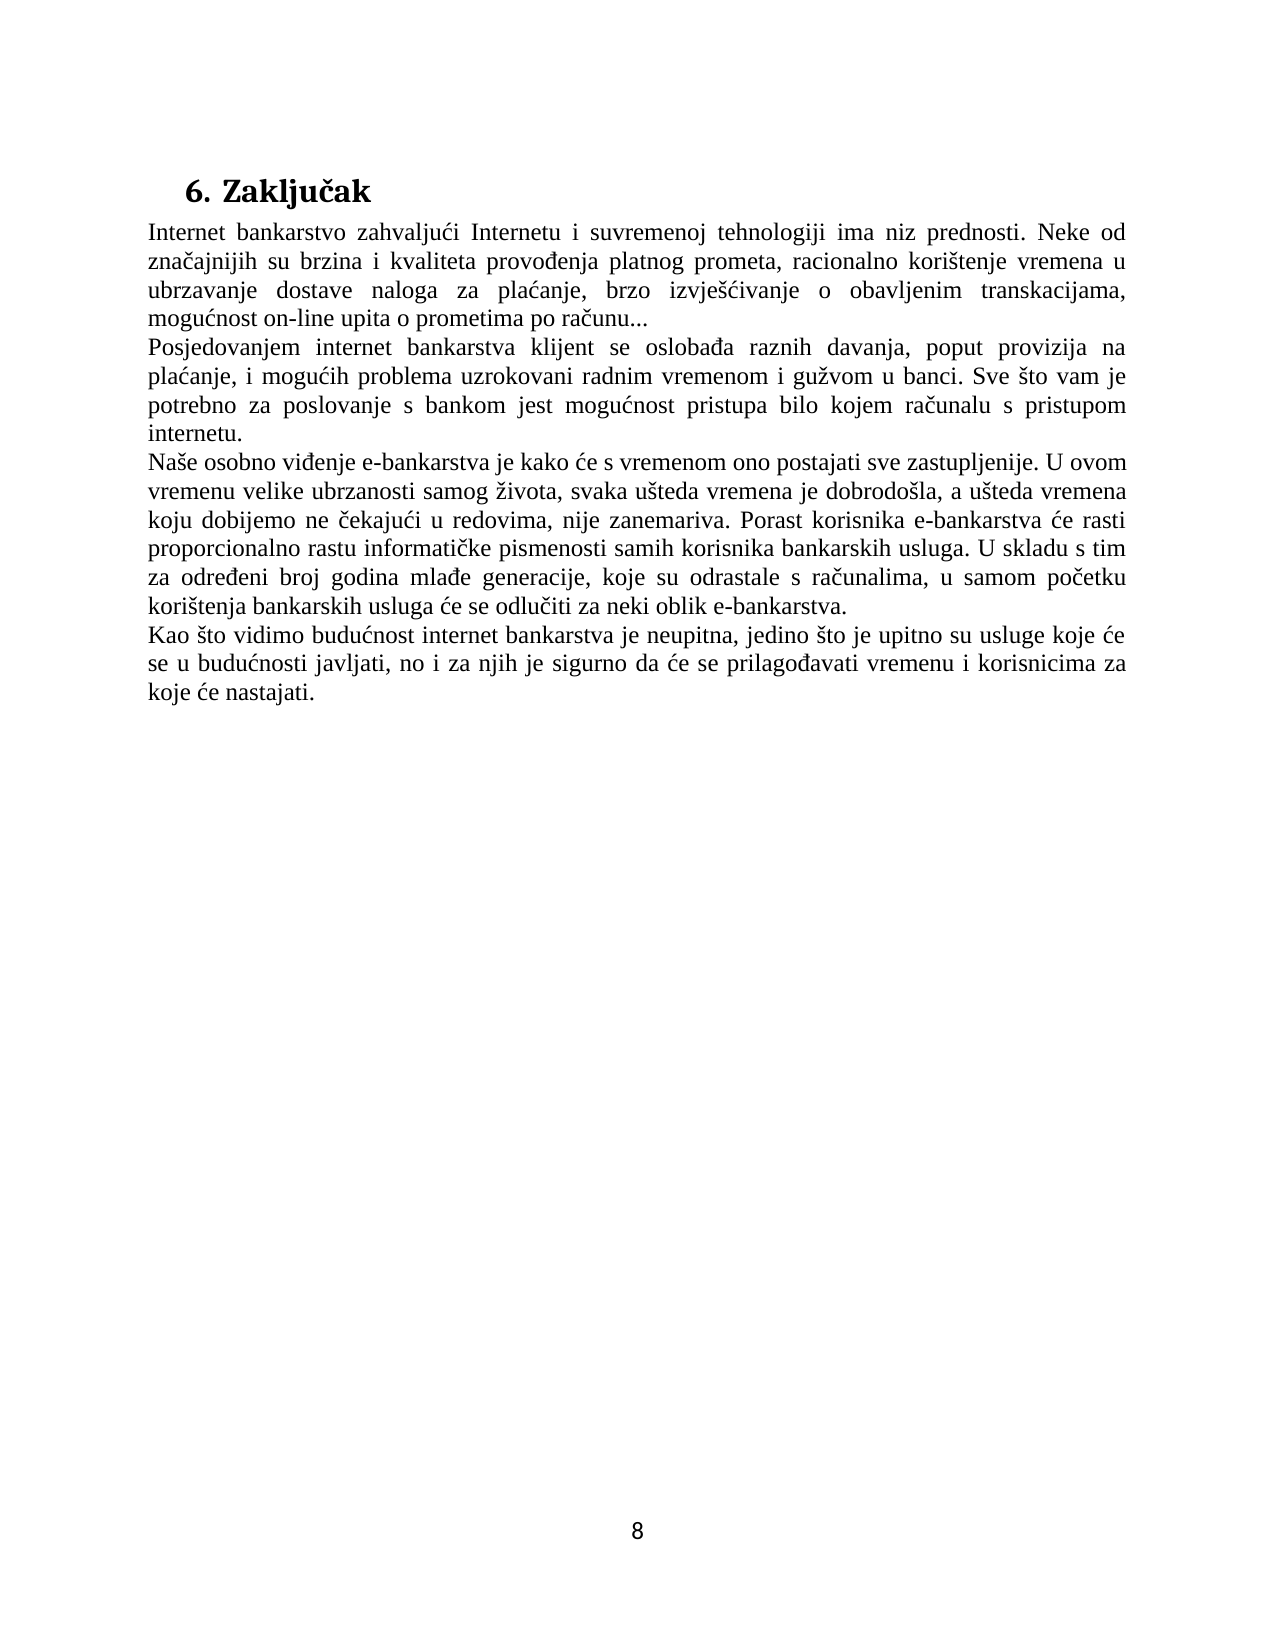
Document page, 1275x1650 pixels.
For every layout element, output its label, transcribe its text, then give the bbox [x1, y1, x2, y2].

text Kao što vidimo budućnost internet bankarstva je neupitna, jedino što je upitno su usluge koje će se u budućnosti javljati, no i za njih je sigurno da će se prilagođavati vremenu i korisnicima za koje će nastajati. [148, 620, 1127, 706]
text Posjedovanjem internet bankarstva klijent se oslobađa raznih davanja, poput provizija na plaćanje, i mogućih problema uzrokovani radnim vremenom i gužvom u banci. Sve što vam je potrebno za poslovanje s bankom jest mogućnost pristupa bilo kojem računalu s pristupom internetu. [148, 332, 1127, 447]
subtitle Zaključak [185, 173, 1127, 211]
text Naše osobno viđenje e-bankarstva je kako će s vremenom ono postajati sve zastupljenije. U ovom vremenu velike ubrzanosti samog života, svaka ušteda vremena je dobrodošla, a ušteda vremena koju dobijemo ne čekajući u redovima, nije zanemariva. Porast korisnika e-bankarstva će rasti proporcionalno rastu informatičke pismenosti samih korisnika bankarskih usluga. U skladu s tim za određeni broj godina mlađe generacije, koje su odrastale s računalima, u samom početku korištenja bankarskih usluga će se odlučiti za neki oblik e-bankarstva. [148, 447, 1127, 620]
text Internet bankarstvo zahvaljući Internetu i suvremenoj tehnologiji ima niz prednosti. Neke od značajnijih su brzina i kvaliteta provođenja platnog prometa, racionalno korištenje vremena u ubrzavanje dostave naloga za plaćanje, brzo izvješćivanje o obavljenim transkacijama, mogućnost on-line upita o prometima po računu... [148, 217, 1127, 332]
